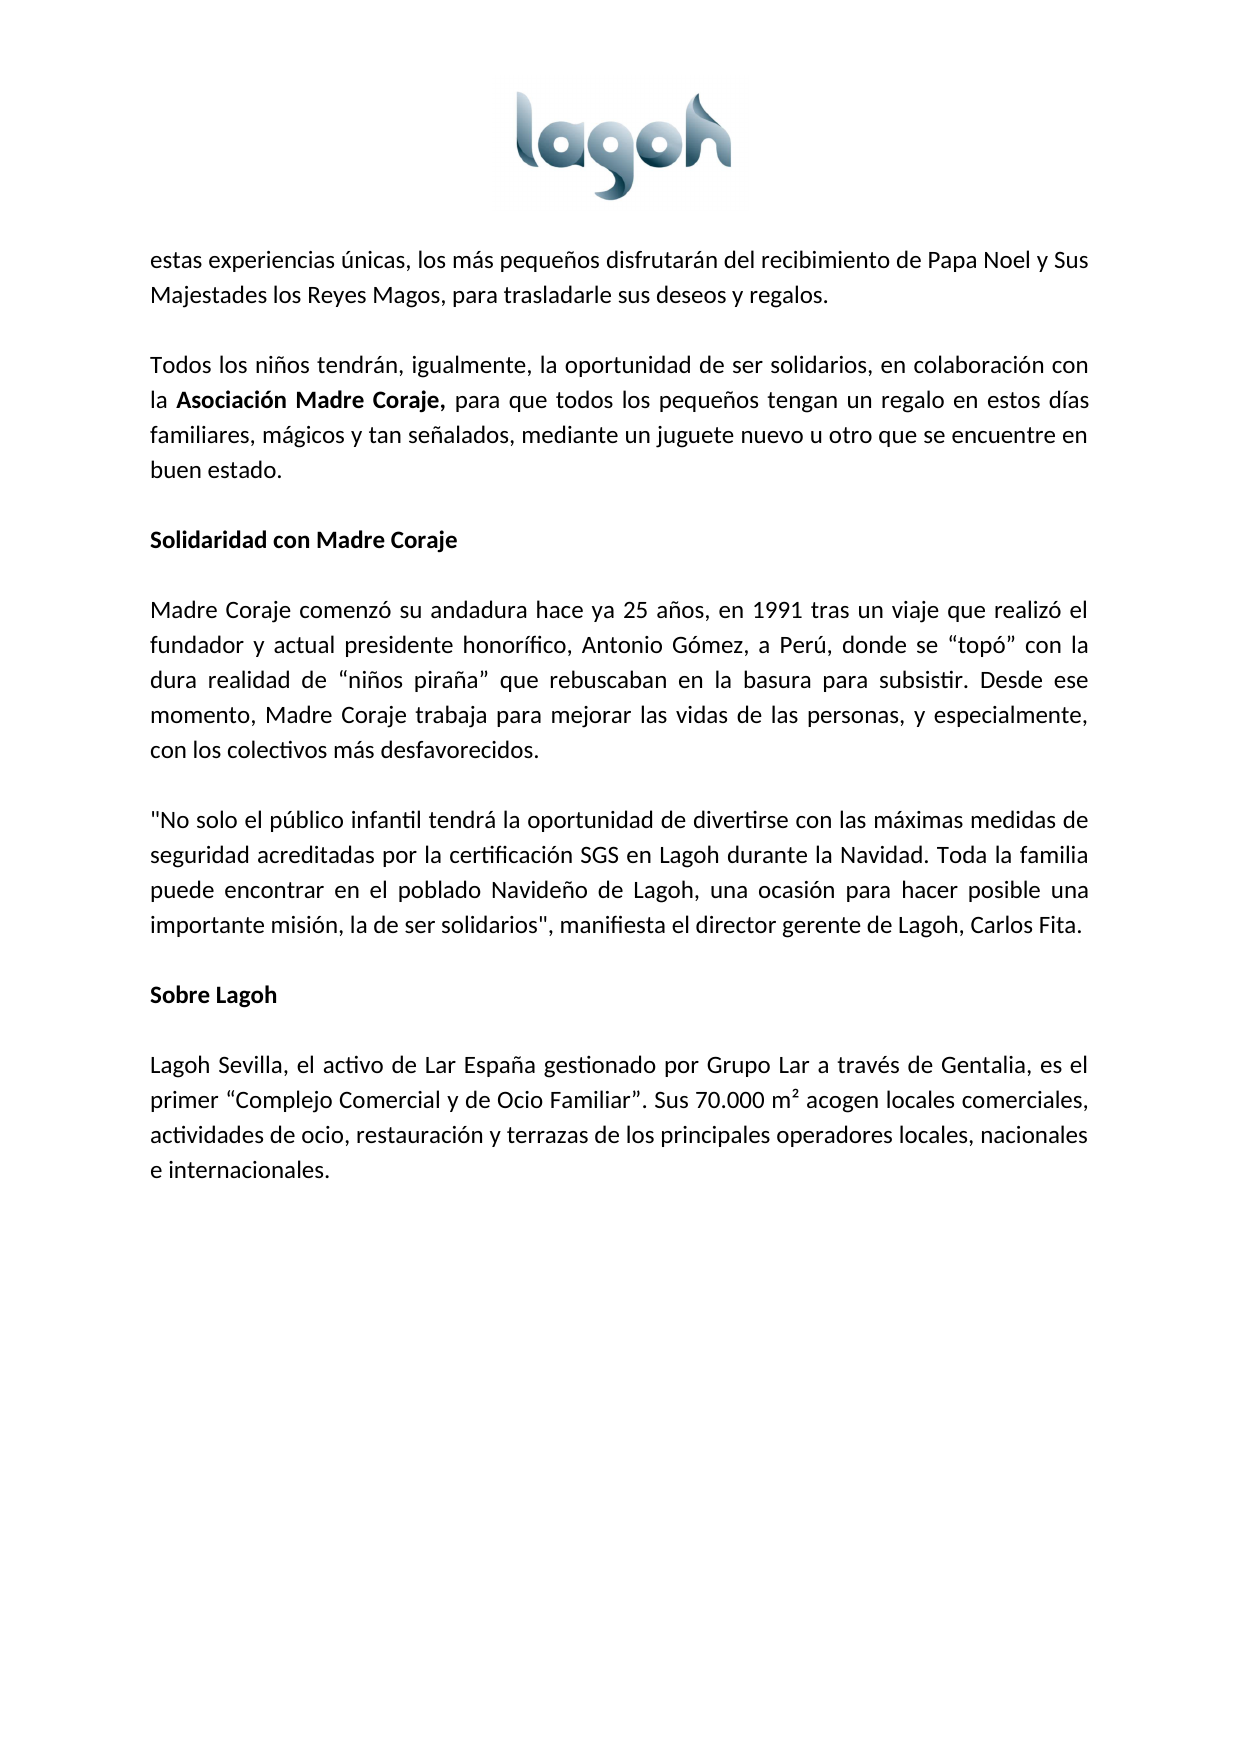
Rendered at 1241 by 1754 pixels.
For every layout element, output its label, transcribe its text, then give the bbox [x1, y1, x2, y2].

text Sobre Lagoh [150, 979, 1090, 1010]
picture [491, 75, 749, 211]
text "No solo el público infantil tendrá la oportunidad de divertirse con las máximas medidas de seguridad acreditadas por la certificación SGS en Lagoh durante la Navidad. Toda la familia puede encontrar en el poblado Navideño de Lagoh, una ocasión para hacer posible una importante misión, la de ser solidarios", manifiesta el director gerente de Lagoh, Carlos Fita. [150, 804, 1090, 940]
text Madre Coraje comenzó su andadura hace ya 25 años, en 1991 tras un viaje que realizó el fundador y actual presidente honorífico, Antonio Gómez, a Perú, donde se “topó” con la dura realidad de “niños piraña” que rebuscaban en la basura para subsistir. Desde ese momento, Madre Coraje trabaja para mejorar las vidas de las personas, y especialmente, con los colectivos más desfavorecidos. [150, 594, 1090, 765]
text Lagoh Sevilla, el activo de Lar España gestionado por Grupo Lar a través de Gentalia, es el primer “Complejo Comercial y de Ocio Familiar”. Sus 70.000 m² acogen locales comerciales, actividades de ocio, restauración y terrazas de los principales operadores locales, nacionales e internacionales. [150, 1049, 1090, 1185]
text Solidaridad con Madre Coraje [150, 524, 1090, 555]
text Todos los niños tendrán, igualmente, la oportunidad de ser solidarios, en colaboración con la Asociación Madre Coraje, para que todos los pequeños tengan un regalo en estos días familiares, mágicos y tan señalados, mediante un juguete nuevo u otro que se encuentre en buen estado. [150, 349, 1090, 485]
